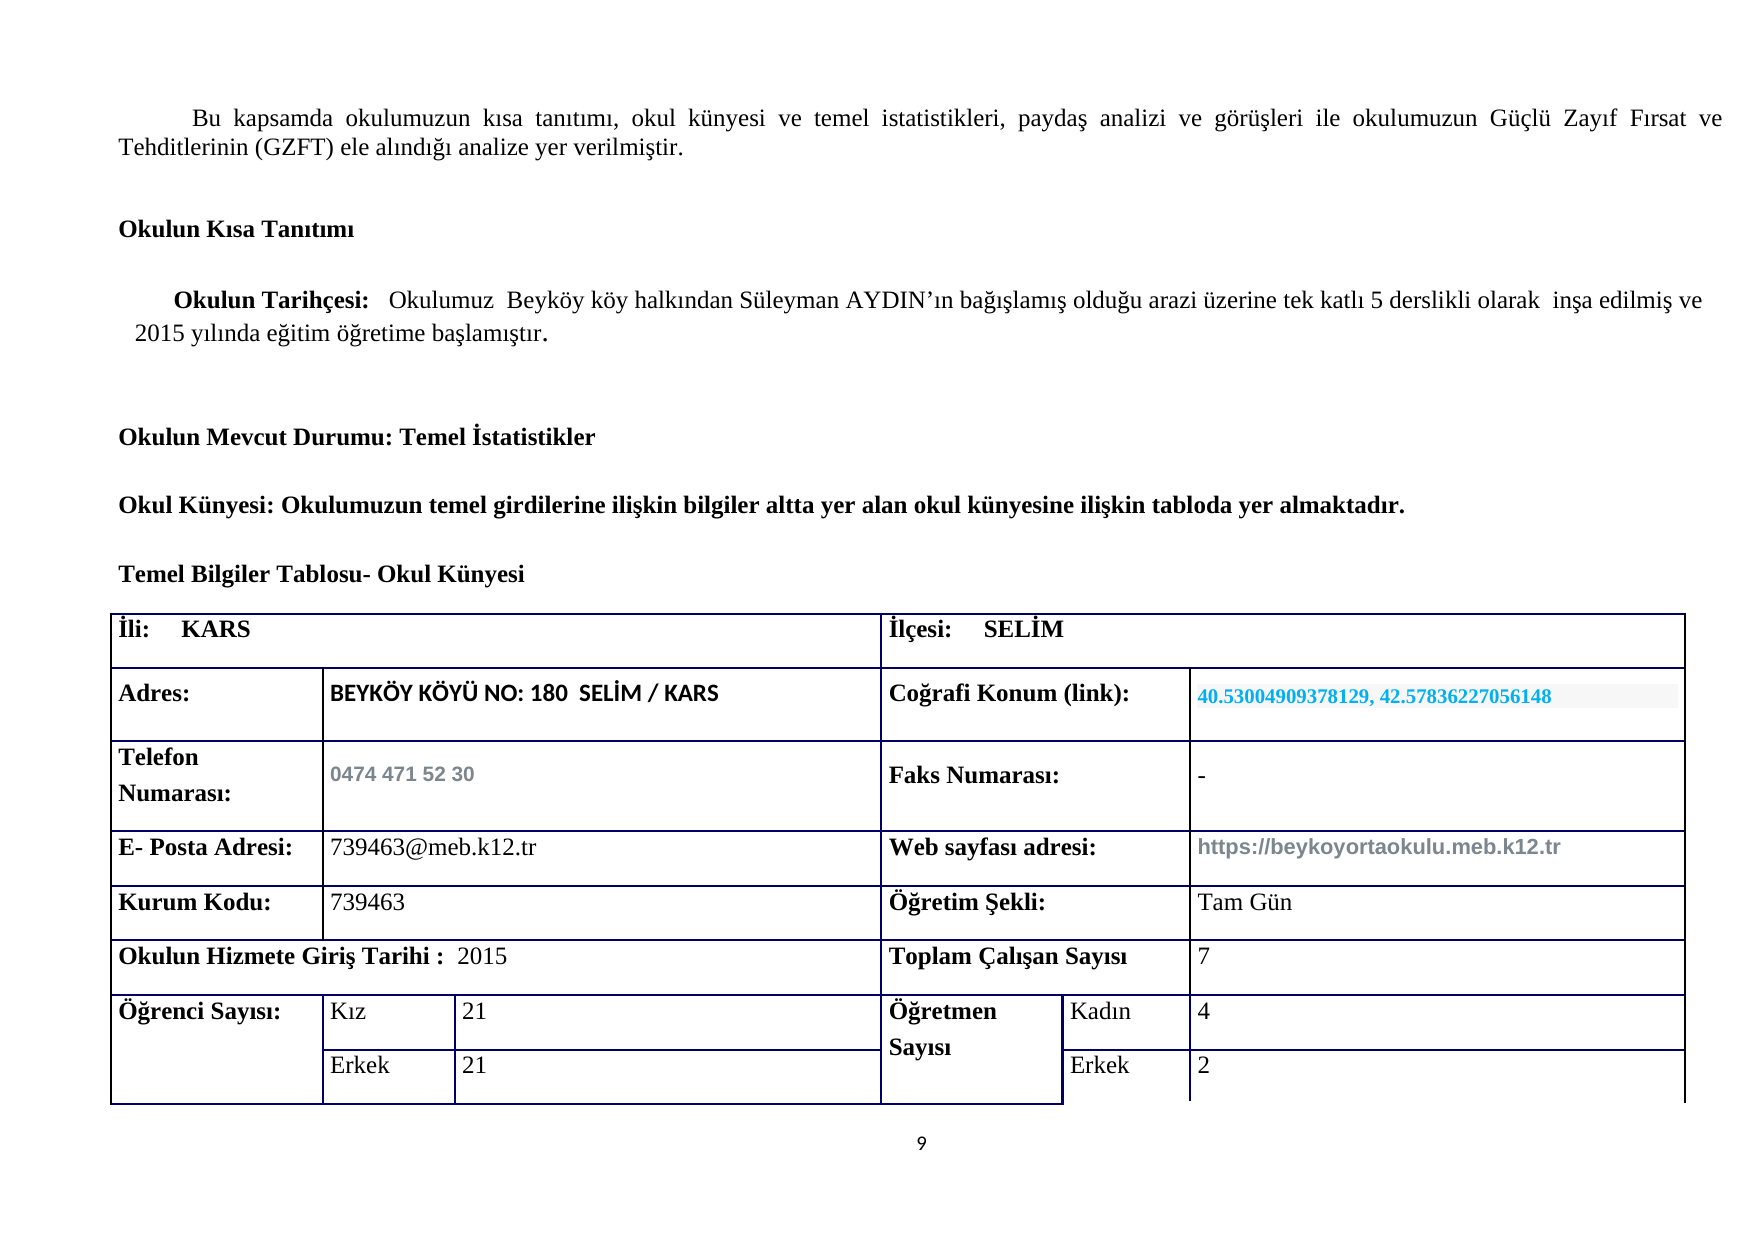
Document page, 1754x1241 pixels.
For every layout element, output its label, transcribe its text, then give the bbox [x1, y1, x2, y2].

text Bu kapsamda okulumuzun kısa tanıtımı, okul künyesi ve temel istatistikleri, paydaş analizi ve görüşleri ile okulumuzun Güçlü Zayıf Fırsat ve Tehditlerinin (GZFT) ele alındığı analize yer verilmiştir. [118, 103, 1724, 161]
table_cell Öğrenci Sayısı: [112, 996, 322, 1103]
table_cell 739463 [324, 887, 880, 939]
subtitle Okulun Mevcut Durumu: Temel İstatistikler [118, 422, 1724, 451]
table_cell Öğretim Şekli: [882, 887, 1189, 939]
table_cell Telefon Numarası: [112, 742, 322, 830]
subtitle Temel Bilgiler Tablosu- Okul Künyesi [118, 559, 1724, 587]
table_header İlçesi: SELİM [882, 615, 1684, 667]
table_cell Toplam Çalışan Sayısı [882, 941, 1189, 994]
table_cell Tam Gün [1191, 887, 1684, 939]
table_cell E- Posta Adresi: [112, 832, 322, 885]
table_cell Web sayfası adresi: [882, 832, 1189, 885]
table_cell 0474 471 52 30 [324, 742, 880, 830]
subtitle Okulun Kısa Tanıtımı [118, 214, 1724, 243]
text Okulun Tarihçesi: Okulumuz Beyköy köy halkından Süleyman AYDIN’ın bağışlamış olduğu arazi üzerine tek katlı 5 derslikli olarak inşa edilmiş ve 2015 yılında eğitim öğretime başlamıştır. [134, 283, 1732, 348]
table_cell Coğrafi Konum (link): [882, 669, 1189, 740]
table_cell Öğretmen Sayısı [882, 996, 1061, 1103]
table_cell 739463@meb.k12.tr [324, 832, 880, 885]
table_cell 40.53004909378129, 42.57836227056148 [1191, 669, 1684, 740]
table_cell BEYKÖY KÖYÜ NO: 180 SELİM / KARS [324, 669, 880, 740]
table_cell https://beykoyortaokulu.meb.k12.tr [1191, 832, 1684, 885]
table_cell Erkek [324, 1051, 454, 1103]
table_cell 21 [456, 996, 880, 1048]
table_cell 7 [1191, 941, 1684, 994]
table_cell Okulun Hizmete Giriş Tarihi : 2015 [112, 941, 880, 994]
subtitle Okul Künyesi: Okulumuzun temel girdilerine ilişkin bilgiler altta yer alan okul künyesine ilişkin tabloda yer almaktadır. [118, 491, 1724, 519]
table_cell Kız [324, 996, 454, 1048]
table_cell Erkek [1064, 1051, 1190, 1103]
table_cell 2 [1190, 1051, 1684, 1103]
table_cell Faks Numarası: [882, 742, 1189, 830]
table_cell Kurum Kodu: [112, 887, 322, 939]
table_cell Adres: [112, 669, 322, 740]
table_header İli: KARS [112, 615, 880, 667]
table_cell 21 [456, 1051, 880, 1103]
table_cell - [1191, 742, 1684, 830]
table_cell 4 [1191, 996, 1684, 1048]
table_cell Kadın [1064, 996, 1189, 1048]
